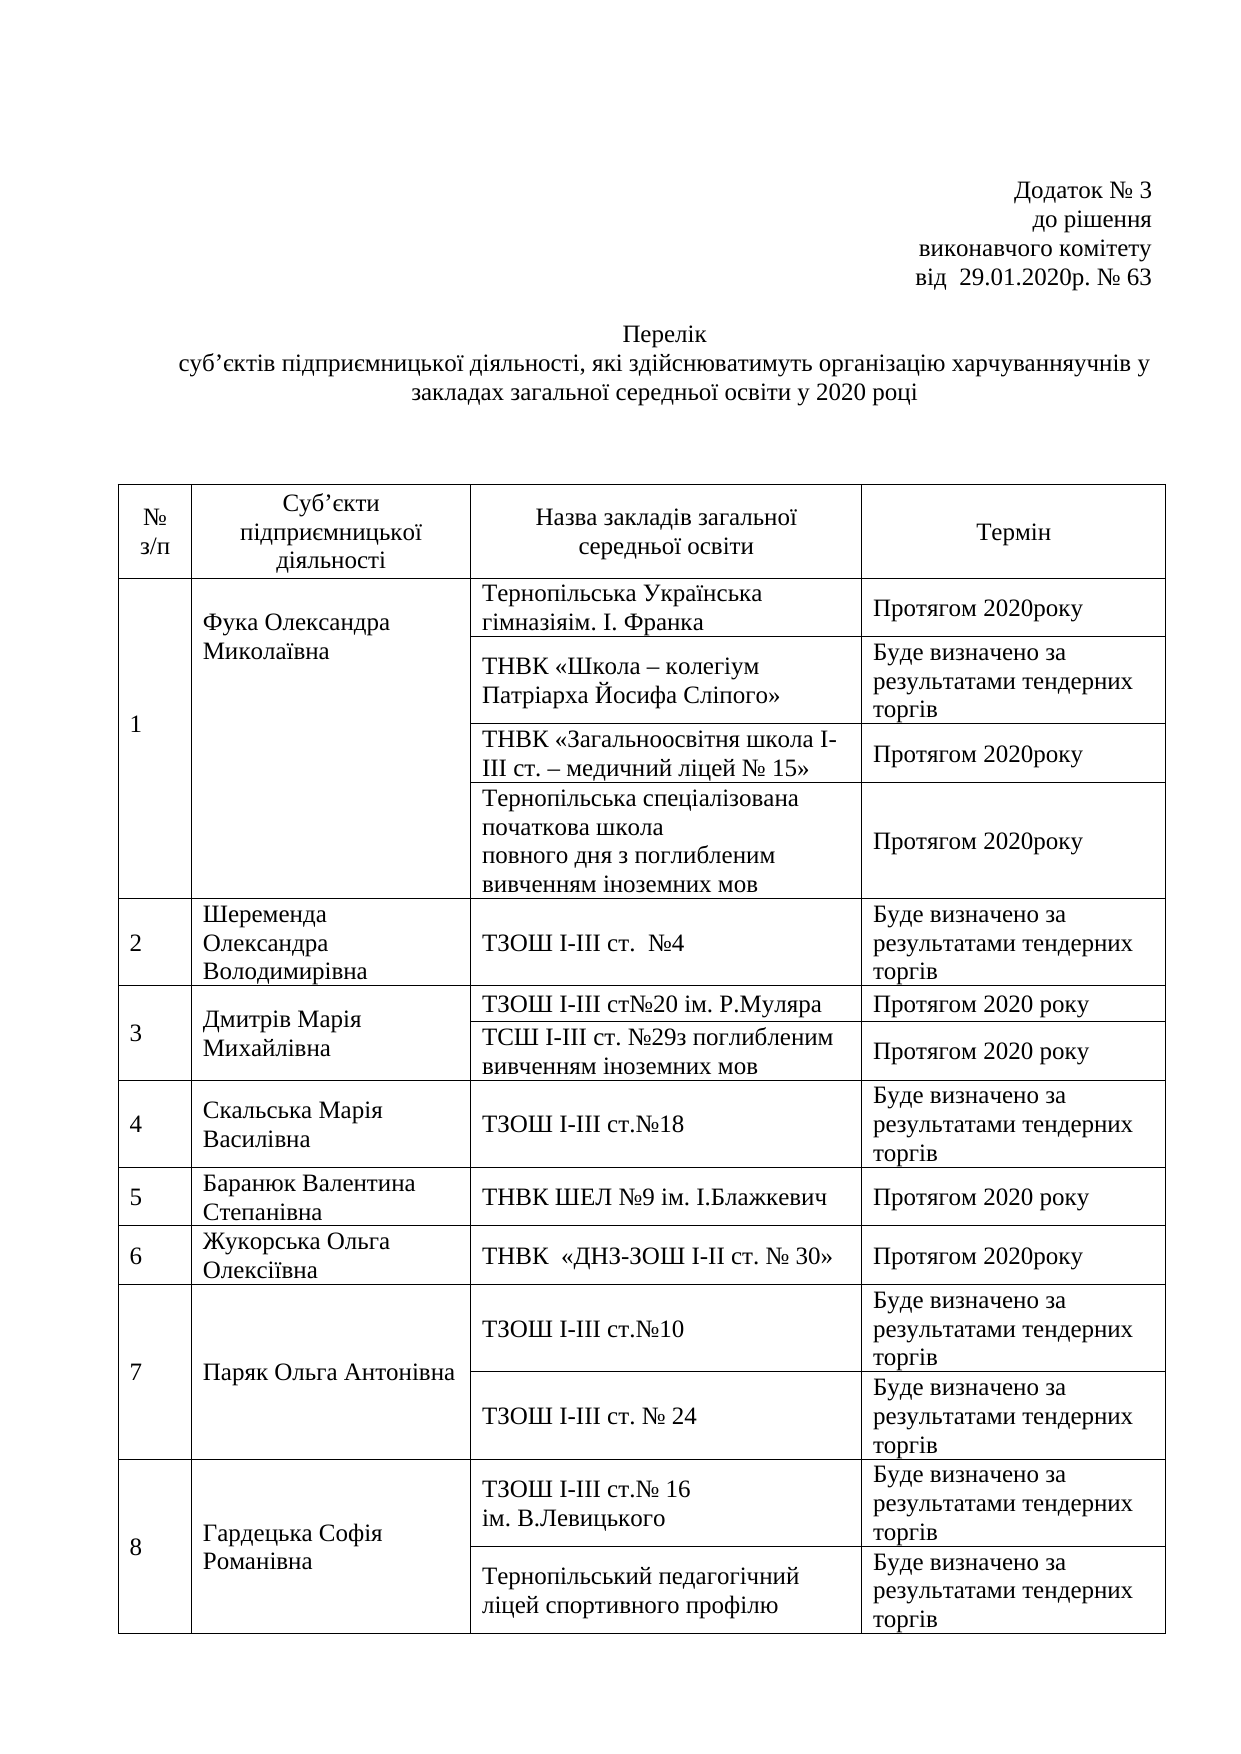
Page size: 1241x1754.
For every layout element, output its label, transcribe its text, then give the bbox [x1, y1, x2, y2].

table_cell Тернопільська Українська гімназіяім. І. Франка [471, 579, 861, 636]
table_cell Буде визначено за результатами тендерних торгів [862, 1285, 1165, 1371]
table_cell 7 [119, 1285, 191, 1458]
table_cell 6 [119, 1226, 191, 1284]
table_header Суб’єкти підприємницької діяльності [192, 485, 470, 577]
table_cell 2 [119, 899, 191, 985]
table_cell ТНВК «Загальноосвітня школа І-ІІІ ст. – медичний ліцей № 15» [471, 724, 861, 782]
table_cell Фука Олександра Миколаївна [192, 579, 470, 898]
table_cell Паряк Ольга Антонівна [192, 1285, 470, 1458]
table_cell 4 [119, 1081, 191, 1167]
table_cell Шеременда Олександра Володимирівна [192, 899, 470, 985]
text Перелік [177, 319, 1152, 348]
table_cell Жукорська Ольга Олексіївна [192, 1226, 470, 1284]
table_cell Тернопільська спеціалізована початкова школа повного дня з поглибленим вивченням іноземних мов [471, 783, 861, 898]
table_cell ТНВК ШЕЛ №9 ім. І.Блажкевич [471, 1168, 861, 1225]
table_cell 1 [119, 579, 191, 898]
table_cell 5 [119, 1168, 191, 1225]
table_cell ТЗОШ І-ІІІ ст.№ 16 ім. В.Левицького [471, 1460, 861, 1546]
text від 29.01.2020р. № 63 [841, 262, 1152, 291]
table_header № з/п [119, 485, 191, 577]
text виконавчого комітету [841, 233, 1152, 262]
table_cell ТЗОШ І-ІІІ ст.№10 [471, 1285, 861, 1371]
text Додаток № 3 [841, 176, 1152, 204]
table_cell 3 [119, 986, 191, 1079]
table_header Назва закладів загальної середньої освіти [471, 485, 861, 577]
table_header Термін [862, 485, 1165, 577]
table_cell Скальська Марія Василівна [192, 1081, 470, 1167]
table_cell ТЗОШ І-ІІІ ст. № 24 [471, 1372, 861, 1458]
table_cell 8 [119, 1460, 191, 1633]
table_cell Протягом 2020 року [862, 986, 1165, 1021]
table_cell Гардецька Софія Романівна [192, 1460, 470, 1633]
table_cell Дмитрів Марія Михайлівна [192, 986, 470, 1079]
table_cell ТНВК «Школа – колегіум Патріарха Йосифа Сліпого» [471, 637, 861, 723]
table_cell ТСШ І-ІІІ ст. №29з поглибленим вивченням іноземних мов [471, 1022, 861, 1079]
text cуб’єктів підприємницької діяльності, які здійснюватимуть організацію харчуванняучнів у закладах загальної середньої освіти у 2020 році [177, 348, 1152, 406]
table_cell Буде визначено за результатами тендерних торгів [862, 1372, 1165, 1458]
table_cell Протягом 2020року [862, 579, 1165, 636]
table_cell ТНВК «ДНЗ-ЗОШ І-ІІ ст. № 30» [471, 1226, 861, 1284]
table_cell Буде визначено за результатами тендерних торгів [862, 1460, 1165, 1546]
table_cell Тернопільський педагогічний ліцей спортивного профілю [471, 1547, 861, 1633]
table_cell Буде визначено за результатами тендерних торгів [862, 1547, 1165, 1633]
table_cell Протягом 2020року [862, 724, 1165, 782]
table_cell Буде визначено за результатами тендерних торгів [862, 1081, 1165, 1167]
table_cell Протягом 2020року [862, 1226, 1165, 1284]
table_cell Буде визначено за результатами тендерних торгів [862, 637, 1165, 723]
table_cell Протягом 2020року [862, 783, 1165, 898]
table_cell Буде визначено за результатами тендерних торгів [862, 899, 1165, 985]
table_cell ТЗОШ І-ІІІ ст№20 ім. Р.Муляра [471, 986, 861, 1021]
text до рішення [841, 204, 1152, 233]
table_cell Протягом 2020 року [862, 1168, 1165, 1225]
table_cell ТЗОШ І-ІІІ ст.№18 [471, 1081, 861, 1167]
table_cell Протягом 2020 року [862, 1022, 1165, 1079]
table_cell Баранюк Валентина Степанівна [192, 1168, 470, 1225]
table_cell ТЗОШ І-ІІІ ст. №4 [471, 899, 861, 985]
